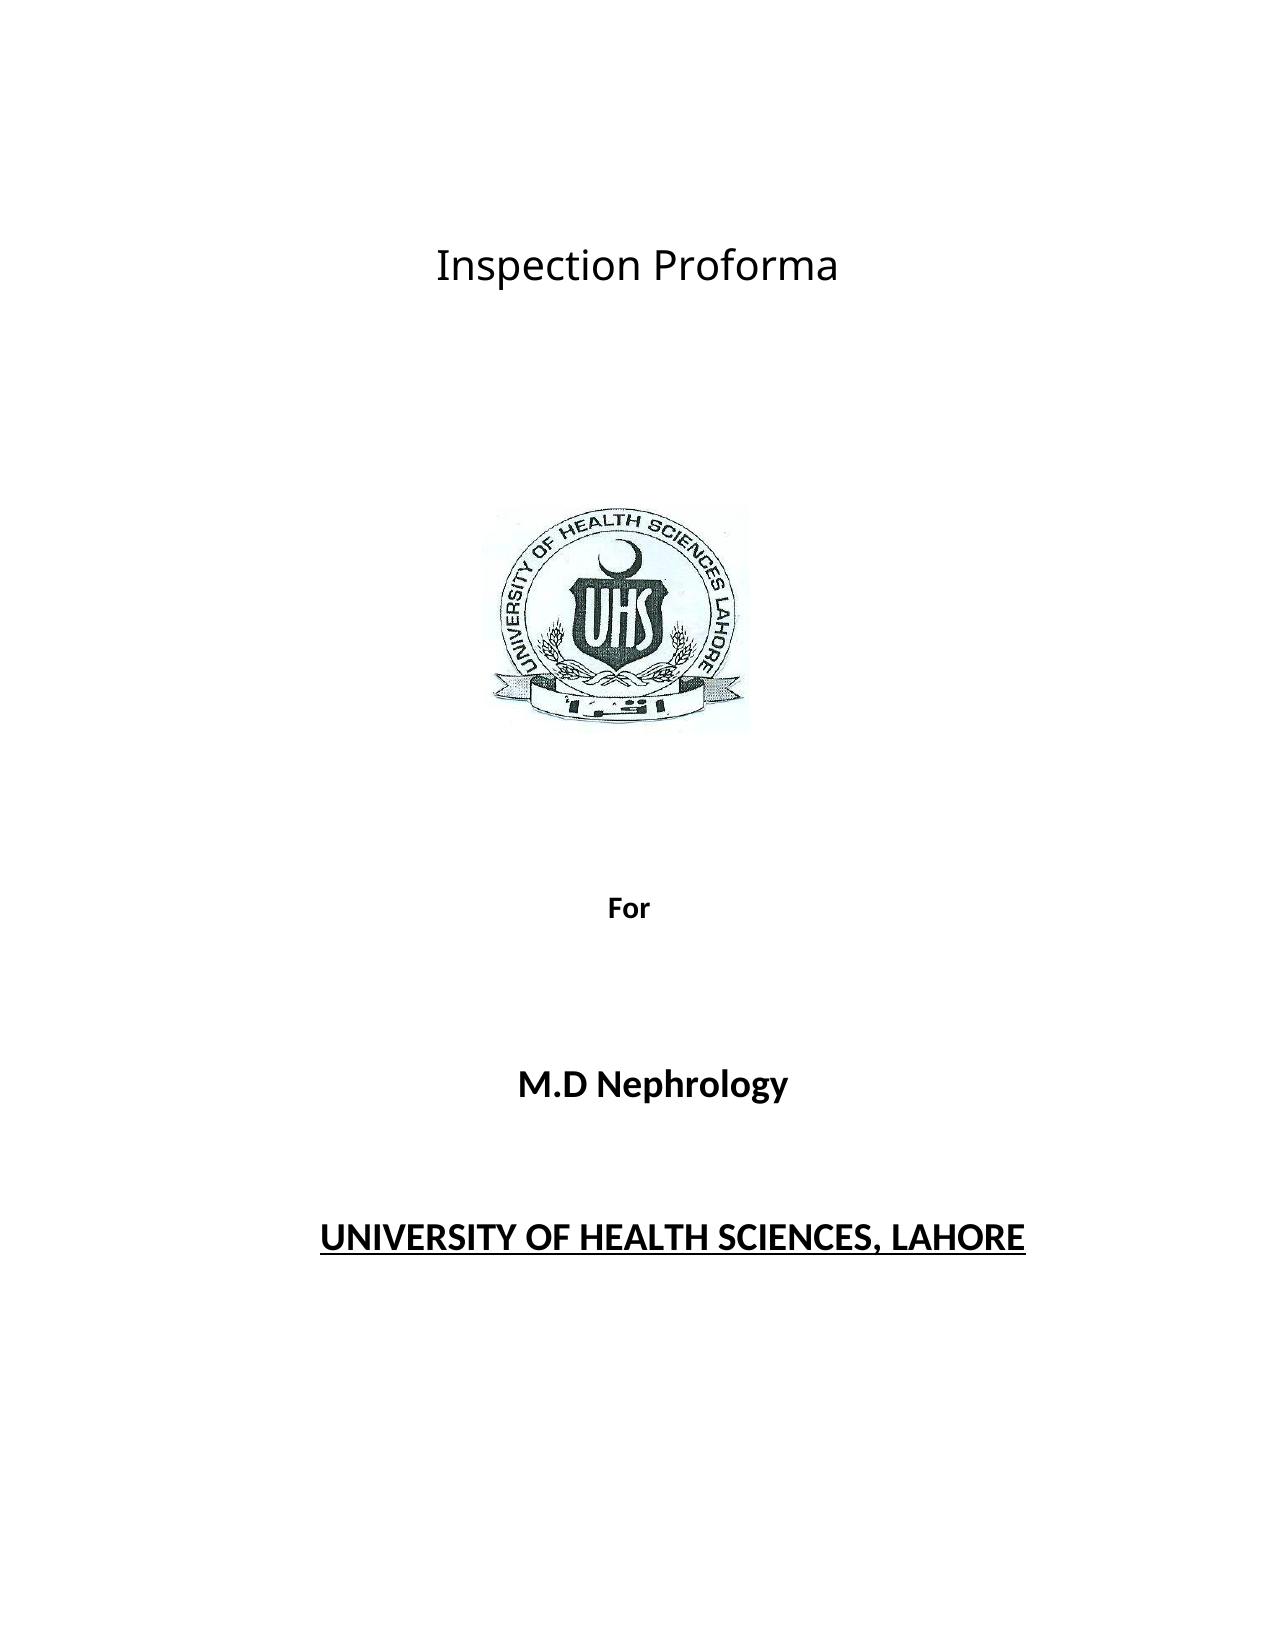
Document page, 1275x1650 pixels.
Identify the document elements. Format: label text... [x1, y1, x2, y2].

text OF SCIENCES, [150, 1211, 1125, 1260]
text For [150, 888, 1125, 926]
picture [482, 504, 750, 733]
text M.D Nephrology [150, 1059, 1125, 1107]
text Inspection Proforma [150, 236, 1125, 293]
